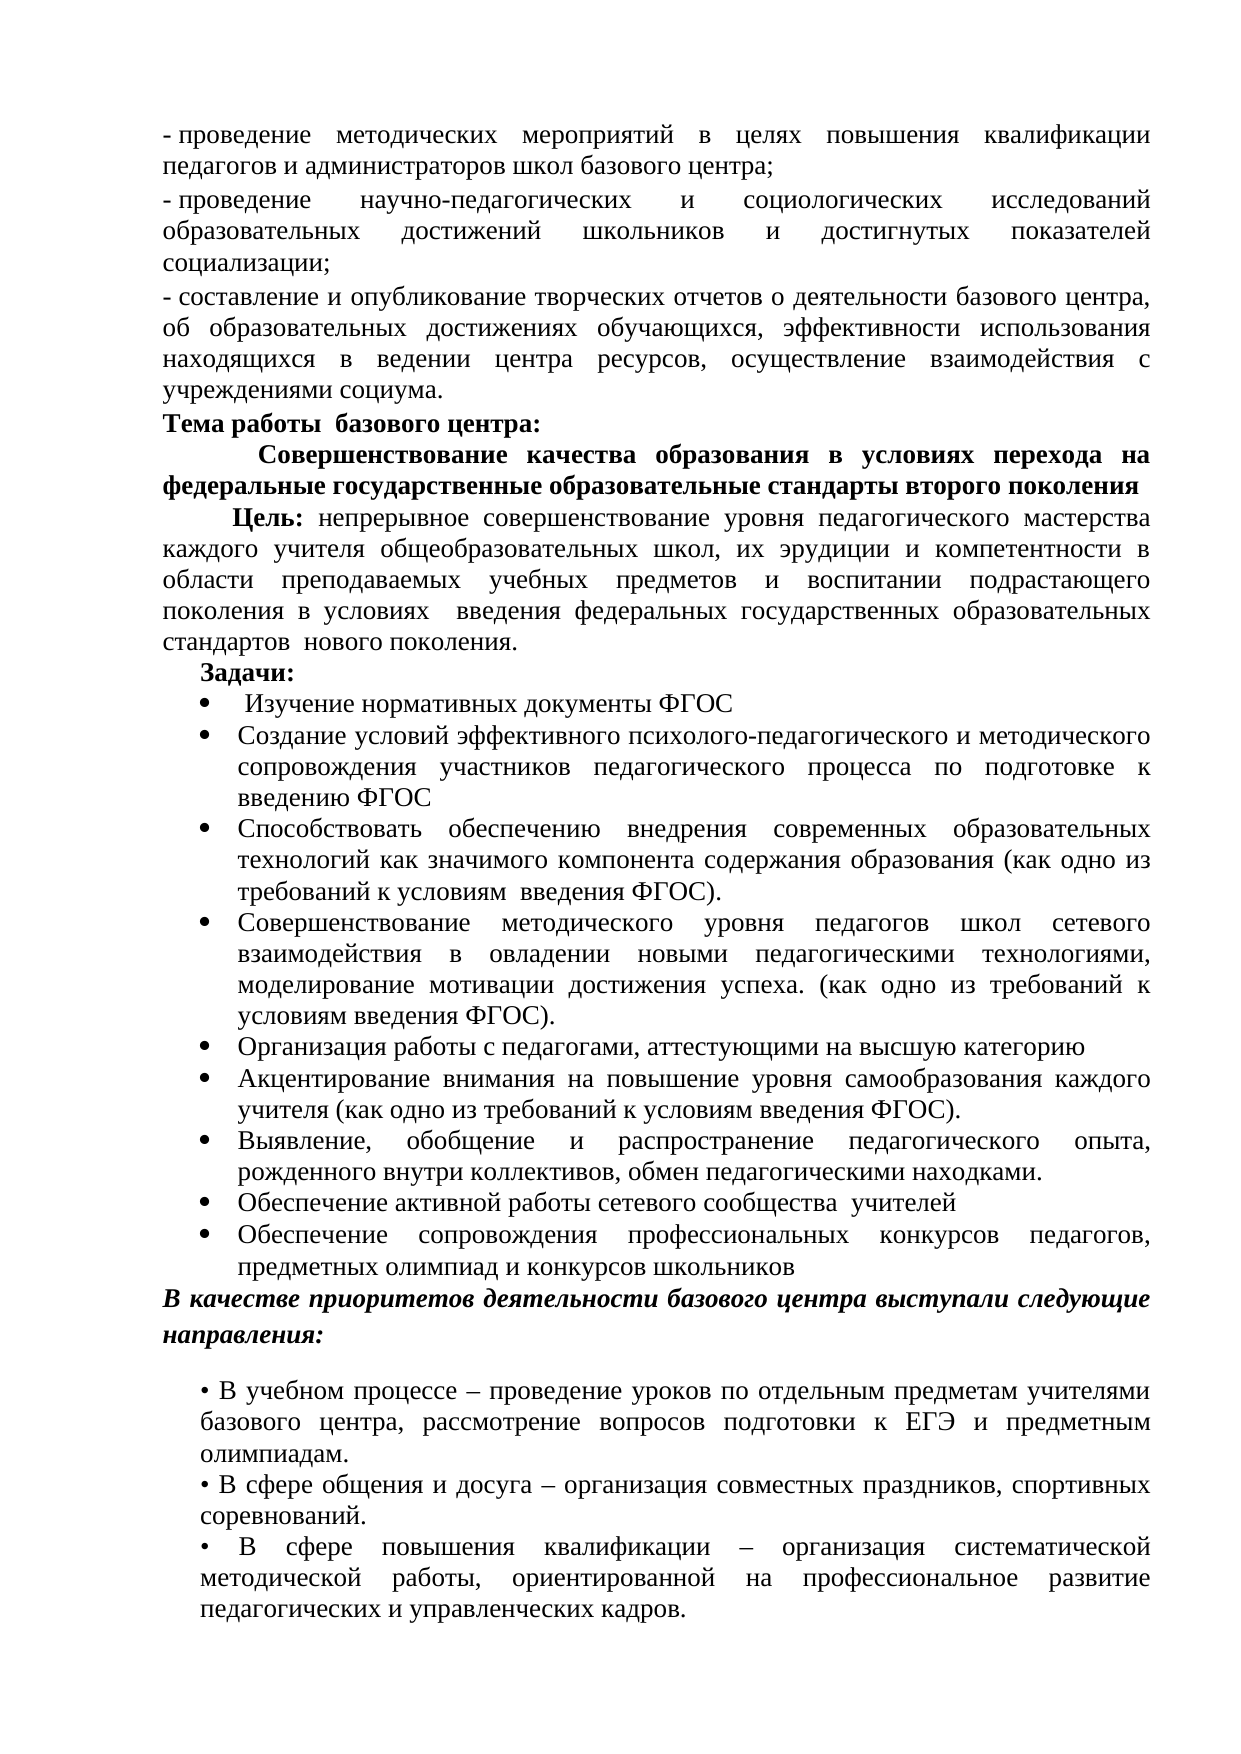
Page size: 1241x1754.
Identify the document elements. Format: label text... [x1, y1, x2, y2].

text • В учебном процессе – проведение уроков по отдельным предметам учителями базового центра, рассмотрение вопросов подготовки к ЕГЭ и предметным олимпиадам. [200, 1374, 1152, 1468]
text Задачи: [200, 656, 1152, 687]
list Способствовать обеспечению внедрения современных образовательных технологий как значимого компонента содержания образования (как одно из требований к условиям введения ФГОС). [200, 812, 1152, 906]
list Изучение нормативных документы ФГОС [200, 687, 1152, 719]
text - проведение научно-педагогических и социологических исследований образовательных достижений школьников и достигнутых показателей социализации; [162, 183, 1152, 277]
text • В сфере повышения квалификации – организация систематической методической работы, ориентированной на профессиональное развитие педагогических и управленческих кадров. [200, 1530, 1152, 1623]
text Тема работы базового центра: [162, 407, 1152, 438]
text • В сфере общения и досуга – организация совместных праздников, спортивных соревнований. [200, 1468, 1152, 1530]
list Совершенствование методического уровня педагогов школ сетевого взаимодействия в овладении новыми педагогическими технологиями, моделирование мотивации достижения успеха. (как одно из требований к условиям введения ФГОС). [200, 906, 1152, 1031]
list Обеспечение активной работы сетевого сообщества учителей [200, 1187, 1152, 1218]
text - составление и опубликование творческих отчетов о деятельности базового центра, об образовательных достижениях обучающихся, эффективности использования находящихся в ведении центра ресурсов, осуществление взаимодействия с учреждениями социума. [162, 280, 1152, 404]
list Организация работы с педагогами, аттестующими на высшую категорию [200, 1031, 1152, 1062]
text В качестве приоритетов деятельности базового центра выступали следующие направления: [162, 1282, 1152, 1349]
list Создание условий эффективного психолого-педагогического и методического сопровождения участников педагогического процесса по подготовке к введению ФГОС [200, 719, 1152, 812]
text Цель: непрерывное совершенствование уровня педагогического мастерства каждого учителя общеобразовательных школ, их эрудиции и компетентности в области преподаваемых учебных предметов и воспитании подрастающего поколения в условиях введения федеральных государственных образовательных стандартов нового поколения. [162, 501, 1152, 656]
text Совершенствование качества образования в условиях перехода на федеральные государственные образовательные стандарты второго поколения [162, 438, 1152, 501]
list Акцентирование внимания на повышение уровня самообразования каждого учителя (как одно из требований к условиям введения ФГОС). [200, 1062, 1152, 1124]
list Выявление, обобщение и распространение педагогического опыта, рожденного внутри коллективов, обмен педагогическими находками. [200, 1124, 1152, 1187]
text - проведение методических мероприятий в целях повышения квалификации педагогов и администраторов школ базового центра; [162, 118, 1152, 180]
list Обеспечение сопровождения профессиональных конкурсов педагогов, предметных олимпиад и конкурсов школьников [200, 1218, 1152, 1282]
